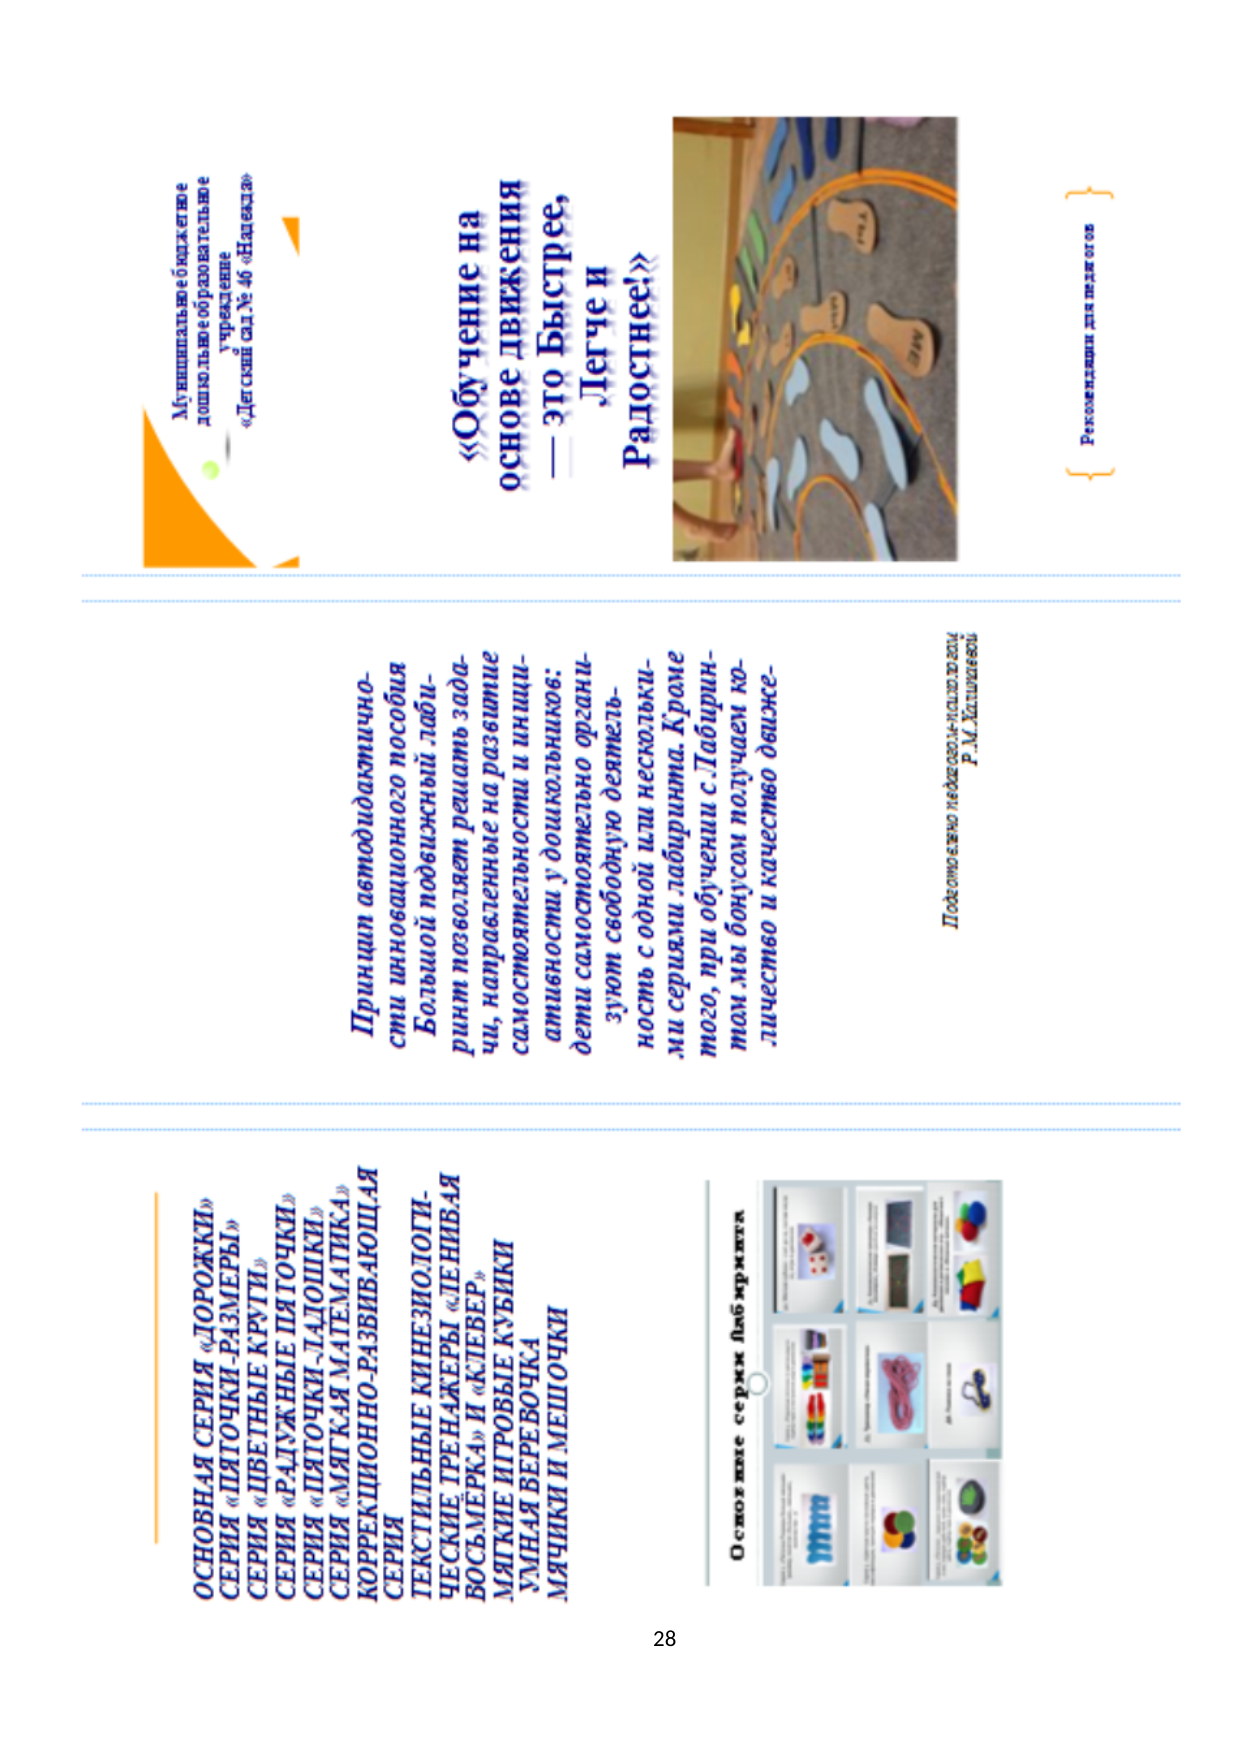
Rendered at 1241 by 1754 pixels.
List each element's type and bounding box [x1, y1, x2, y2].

picture [83, 84, 1181, 1624]
